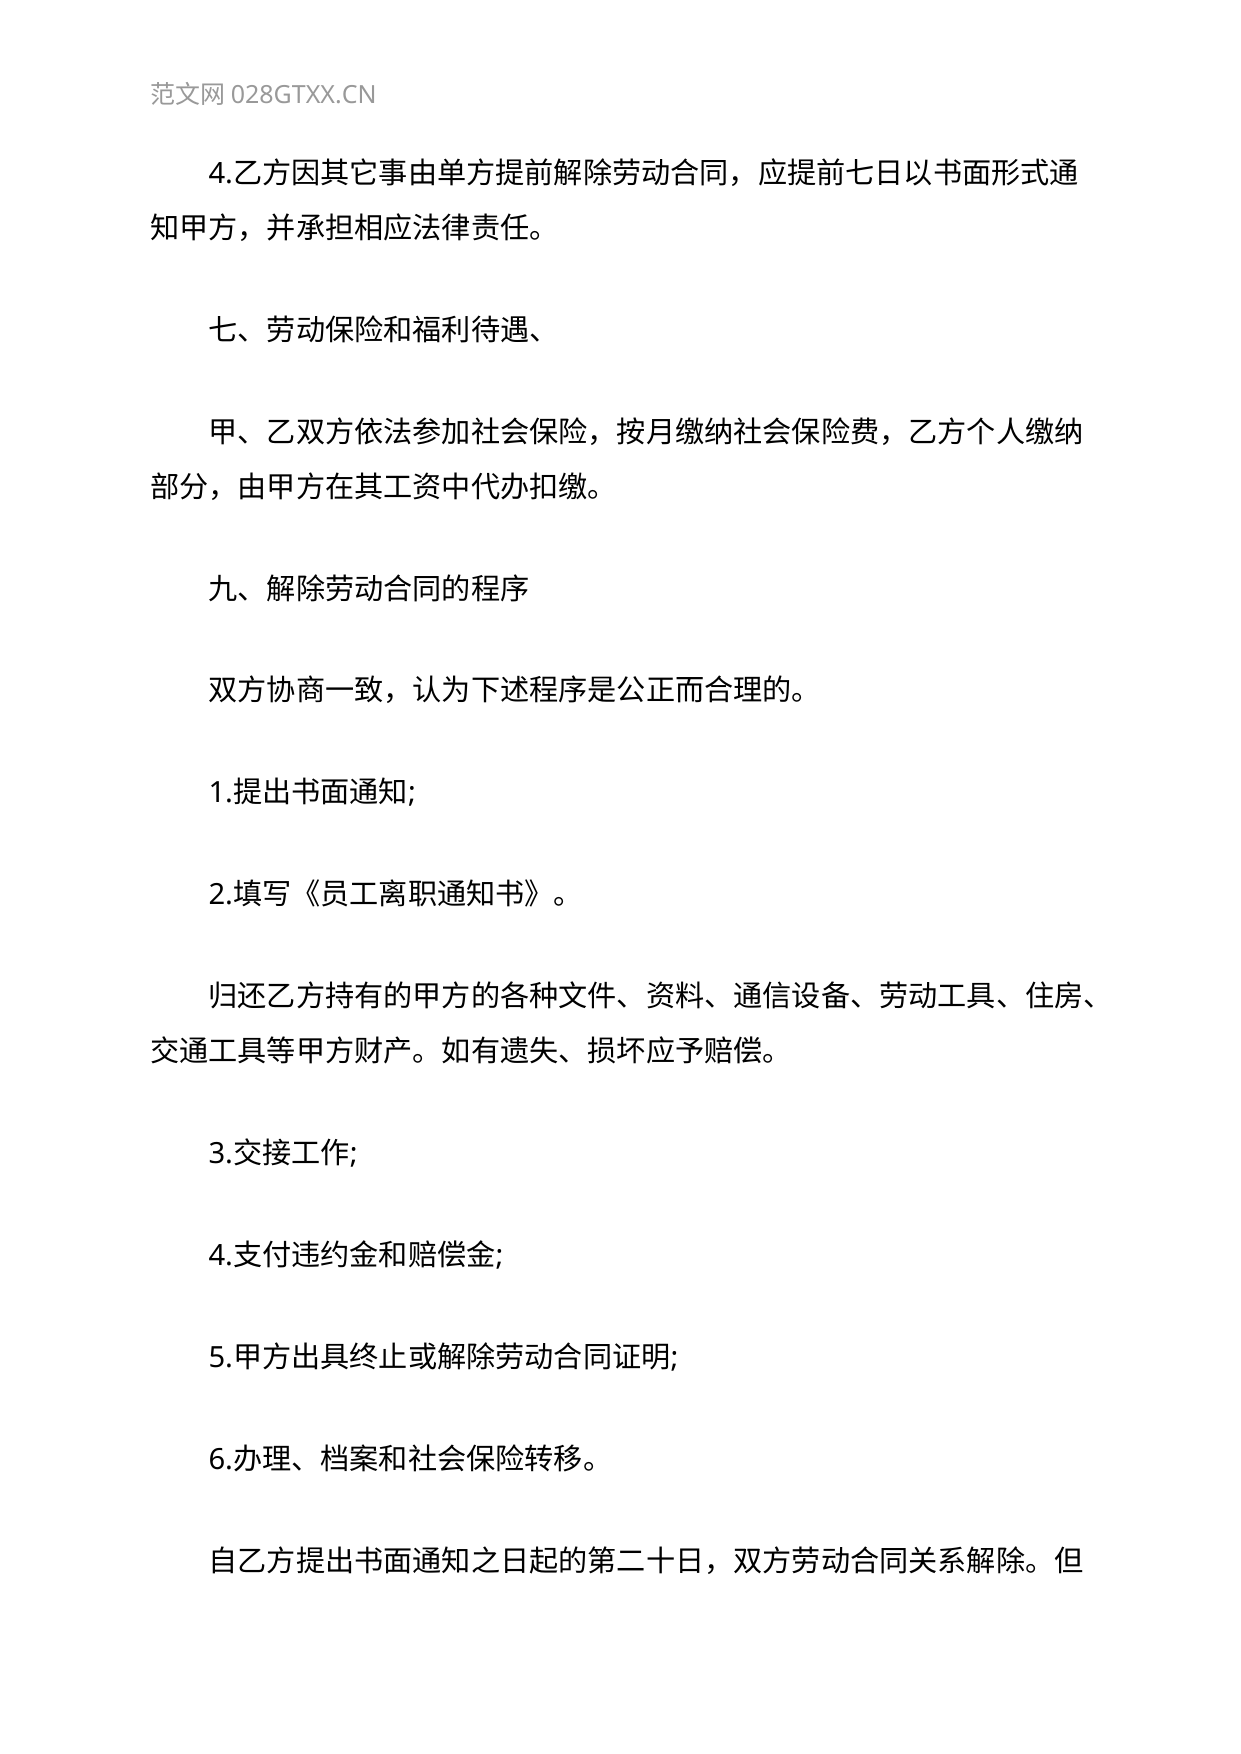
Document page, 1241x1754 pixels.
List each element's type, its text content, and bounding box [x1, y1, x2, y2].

text 3.交接工作; [150, 1129, 1090, 1172]
text 4.支付违约金和赔偿金; [150, 1231, 1090, 1274]
text 甲、乙双方依法参加社会保险，按月缴纳社会保险费，乙方个人缴纳部分，由甲方在其工资中代办扣缴。 [150, 408, 1090, 506]
text 2.填写《员工离职通知书》。 [150, 871, 1090, 913]
text 七、劳动保险和福利待遇、 [150, 307, 1090, 349]
text 双方协商一致，认为下述程序是公正而合理的。 [150, 667, 1090, 709]
text 归还乙方持有的甲方的各种文件、资料、通信设备、劳动工具、住房、交通工具等甲方财产。如有遗失、损坏应予赔偿。 [150, 973, 1090, 1070]
text 1.提出书面通知; [150, 769, 1090, 811]
text 6.办理、档案和社会保险转移。 [150, 1435, 1090, 1478]
text 九、解除劳动合同的程序 [150, 565, 1090, 607]
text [150, 1537, 1090, 1579]
text 4.乙方因其它事由单方提前解除劳动合同，应提前七日以书面形式通知甲方，并承担相应法律责任。 [150, 150, 1090, 247]
text 5.甲方出具终止或解除劳动合同证明; [150, 1333, 1090, 1376]
